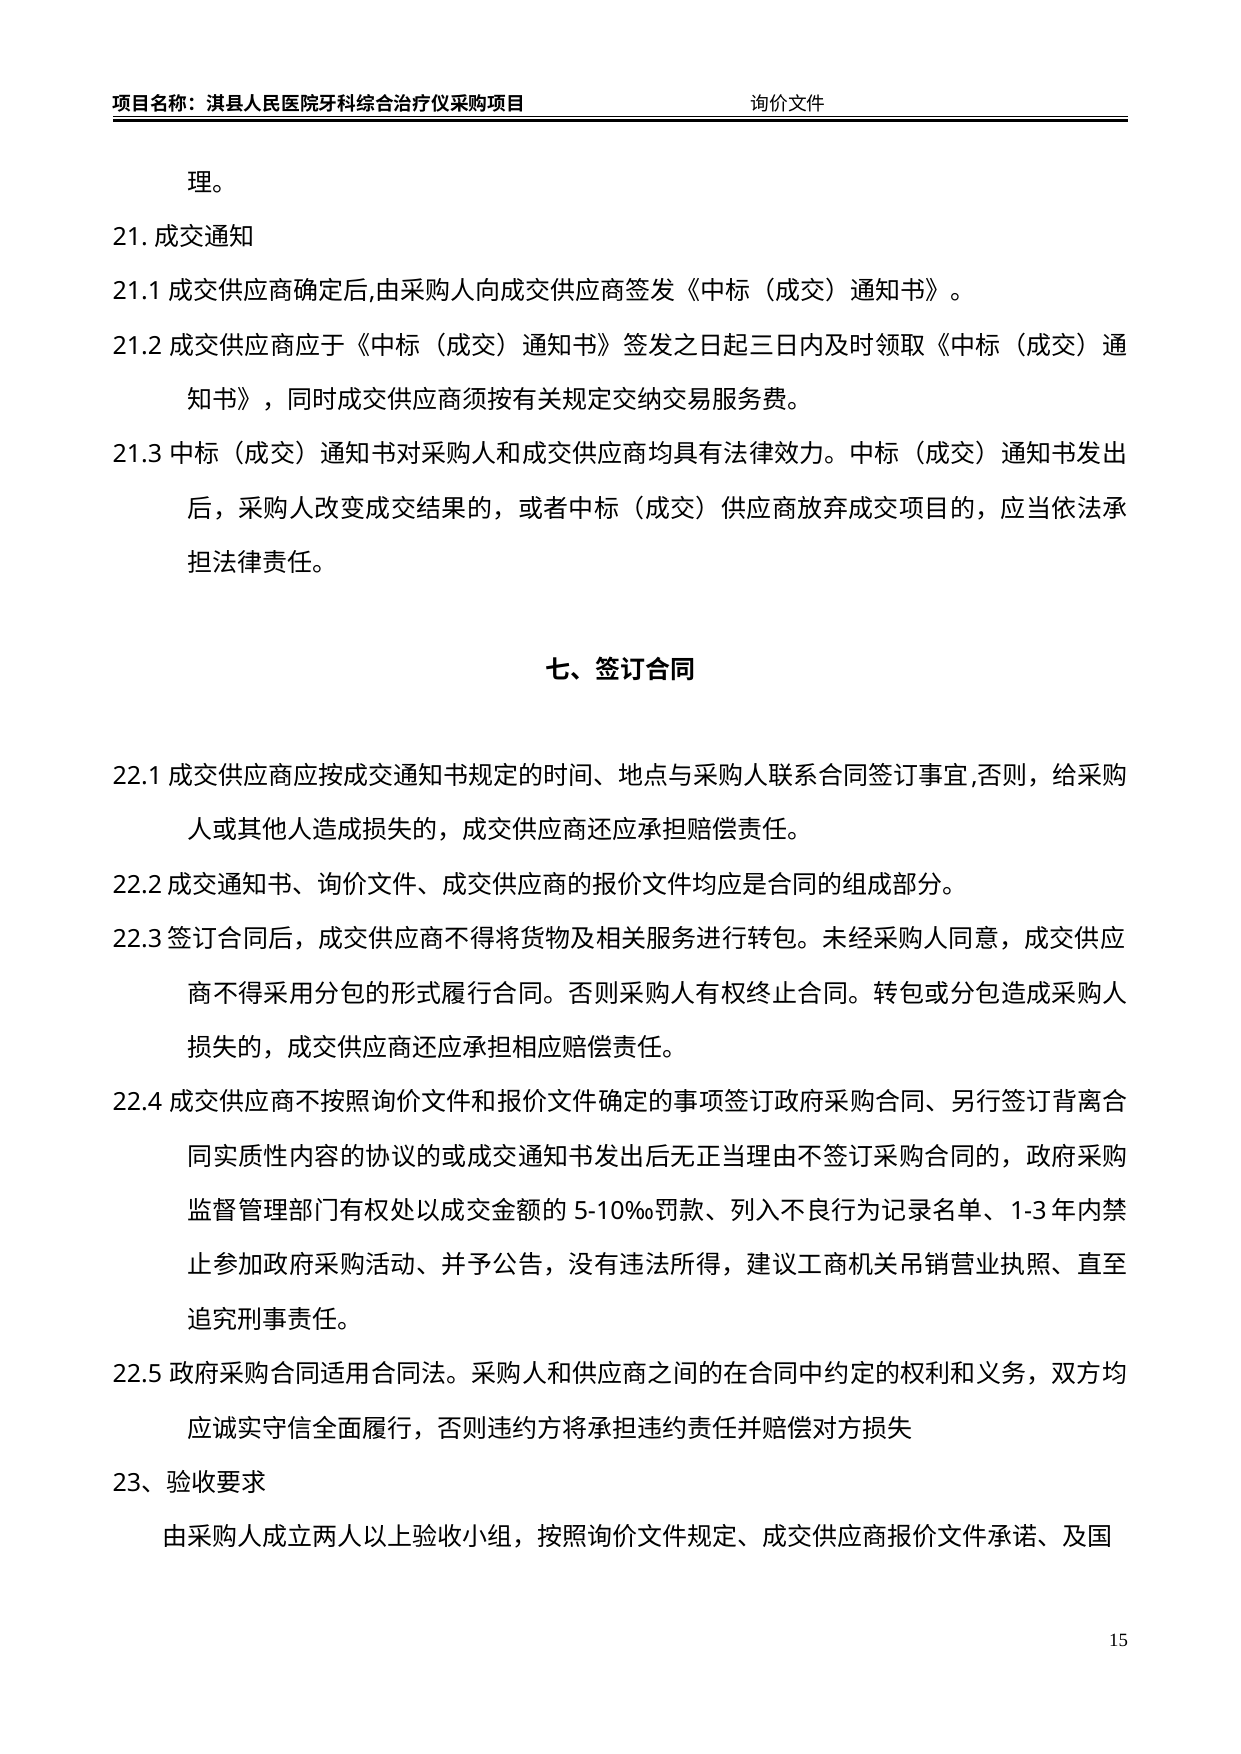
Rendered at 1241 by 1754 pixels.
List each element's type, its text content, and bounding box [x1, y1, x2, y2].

text 22.4 成交供应商不按照询价文件和报价文件确定的事项签订政府采购合同、另行签订背离合同实质性内容的协议的或成交通知书发出后无正当理由不签订采购合同的，政府采购监督管理部门有权处以成交金额的5-10‰罚款、列入不良行为记录名单、1-3年内禁止参加政府采购活动、并予公告，没有违法所得，建议工商机关吊销营业执照、直至追究刑事责任。 [112, 1082, 1128, 1336]
text 七、签订合同 [112, 649, 1128, 685]
text 22.5 政府采购合同适用合同法。采购人和供应商之间的在合同中约定的权利和义务，双方均应诚实守信全面履行，否则违约方将承担违约责任并赔偿对方损失 [112, 1354, 1128, 1444]
text 23、验收要求 [112, 1462, 1128, 1499]
text 22.1 成交供应商应按成交通知书规定的时间、地点与采购人联系合同签订事宜,否则，给采购人或其他人造成损失的，成交供应商还应承担赔偿责任。 [112, 756, 1128, 846]
text 21.3 中标（成交）通知书对采购人和成交供应商均具有法律效力。中标（成交）通知书发出后，采购人改变成交结果的，或者中标（成交）供应商放弃成交项目的，应当依法承担法律责任。 [112, 434, 1128, 579]
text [112, 162, 1128, 198]
text 21.2 成交供应商应于《中标（成交）通知书》签发之日起三日内及时领取《中标（成交）通知书》，同时成交供应商须按有关规定交纳交易服务费。 [112, 325, 1128, 416]
text 由采购人成立两人以上验收小组，按照询价文件规定、成交供应商报价文件承诺、及国 [112, 1517, 1128, 1553]
text 21.1 成交供应商确定后,由采购人向成交供应商签发《中标（成交）通知书》。 [112, 271, 1128, 307]
text 22.2成交通知书、询价文件、成交供应商的报价文件均应是合同的组成部分。 [112, 864, 1128, 901]
text 21. 成交通知 [112, 216, 1128, 253]
text 22.3签订合同后，成交供应商不得将货物及相关服务进行转包。未经采购人同意，成交供应商不得采用分包的形式履行合同。否则采购人有权终止合同。转包或分包造成采购人损失的，成交供应商还应承担相应赔偿责任。 [112, 919, 1128, 1064]
